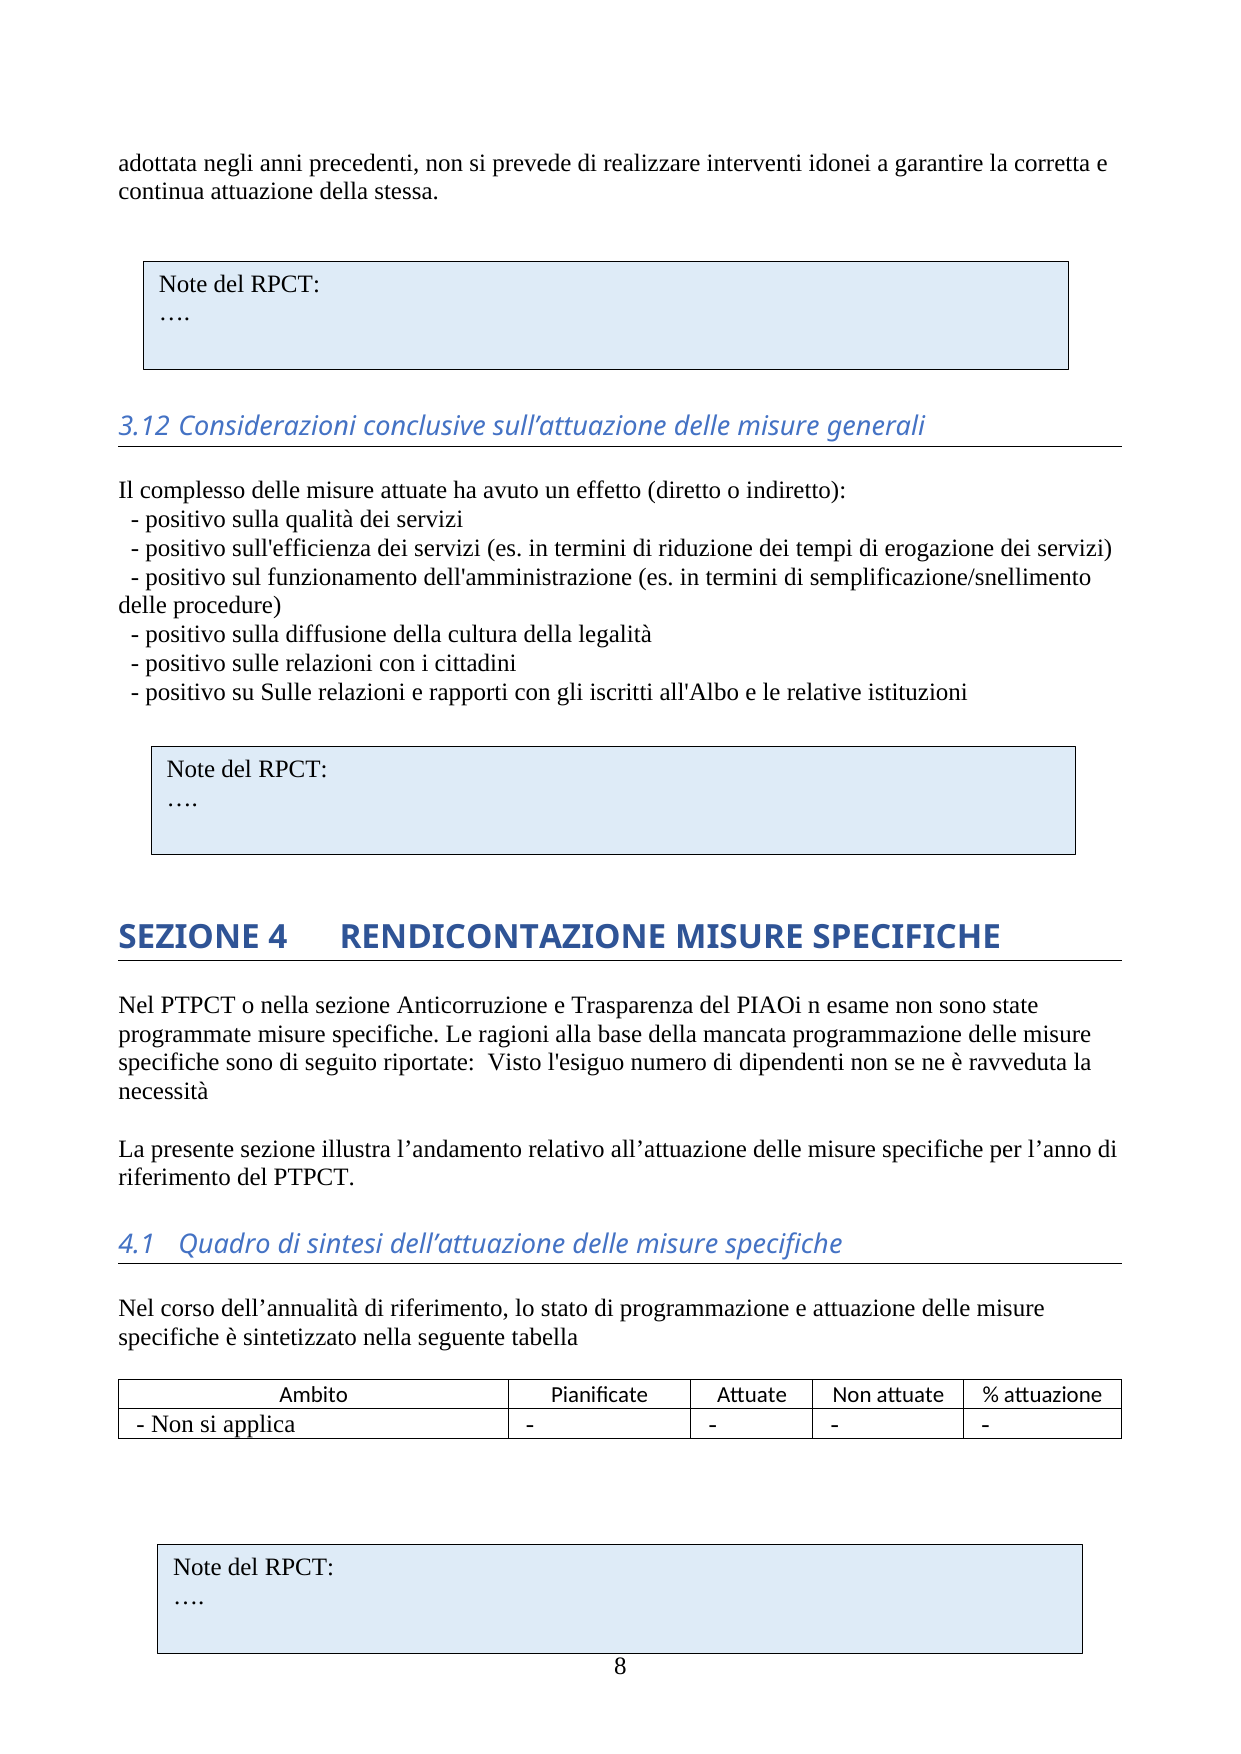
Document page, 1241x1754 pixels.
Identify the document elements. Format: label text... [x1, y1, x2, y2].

text Nel PTPCT o nella sezione Anticorruzione e Trasparenza del PIAOi n esame non sono state programmate misure specifiche. Le ragioni alla base della mancata programmazione delle misure specifiche sono di seguito riportate: Visto l'esiguo numero di dipendenti non se ne è ravveduta la necessità [118, 990, 1122, 1105]
text La presente sezione illustra l’andamento relativo all’attuazione delle misure specifiche per l’anno di riferimento del PTPCT. [118, 1134, 1122, 1191]
table_cell - [964, 1409, 1121, 1438]
table_header Non attuate [813, 1380, 963, 1408]
table_header Attuate [691, 1380, 812, 1408]
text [118, 148, 1122, 205]
table_header Ambito [119, 1380, 508, 1408]
subtitle Quadro di sintesi dell’attuazione delle misure specifiche [118, 1224, 1122, 1263]
table_cell - [509, 1409, 690, 1438]
table_header % attuazione [964, 1380, 1121, 1408]
table_cell - [813, 1409, 963, 1438]
subtitle RENDICONTAZIONE MISURE SPECIFICHE [118, 913, 1122, 960]
subtitle Considerazioni conclusive sull’attuazione delle misure generali [118, 407, 1122, 446]
table_header Pianificate [509, 1380, 690, 1408]
table_cell - Non si applica [119, 1409, 508, 1438]
text Il complesso delle misure attuate ha avuto un effetto (diretto o indiretto): - positivo sulla qualità dei servizi - positivo sull'efficienza dei servizi (es. in termini di riduzione dei tempi di erogazione dei servizi) - positivo sul funzionamento dell'amministrazione (es. in termini di semplificazione/snellimento delle procedure) - positivo sulla diffusione della cultura della legalità - positivo sulle relazioni con i cittadini - positivo su Sulle relazioni e rapporti con gli iscritti all'Albo e le relative istituzioni [118, 476, 1122, 706]
text Nel corso dell’annualità di riferimento, lo stato di programmazione e attuazione delle misure specifiche è sintetizzato nella seguente tabella [118, 1293, 1122, 1350]
table_cell - [691, 1409, 812, 1438]
